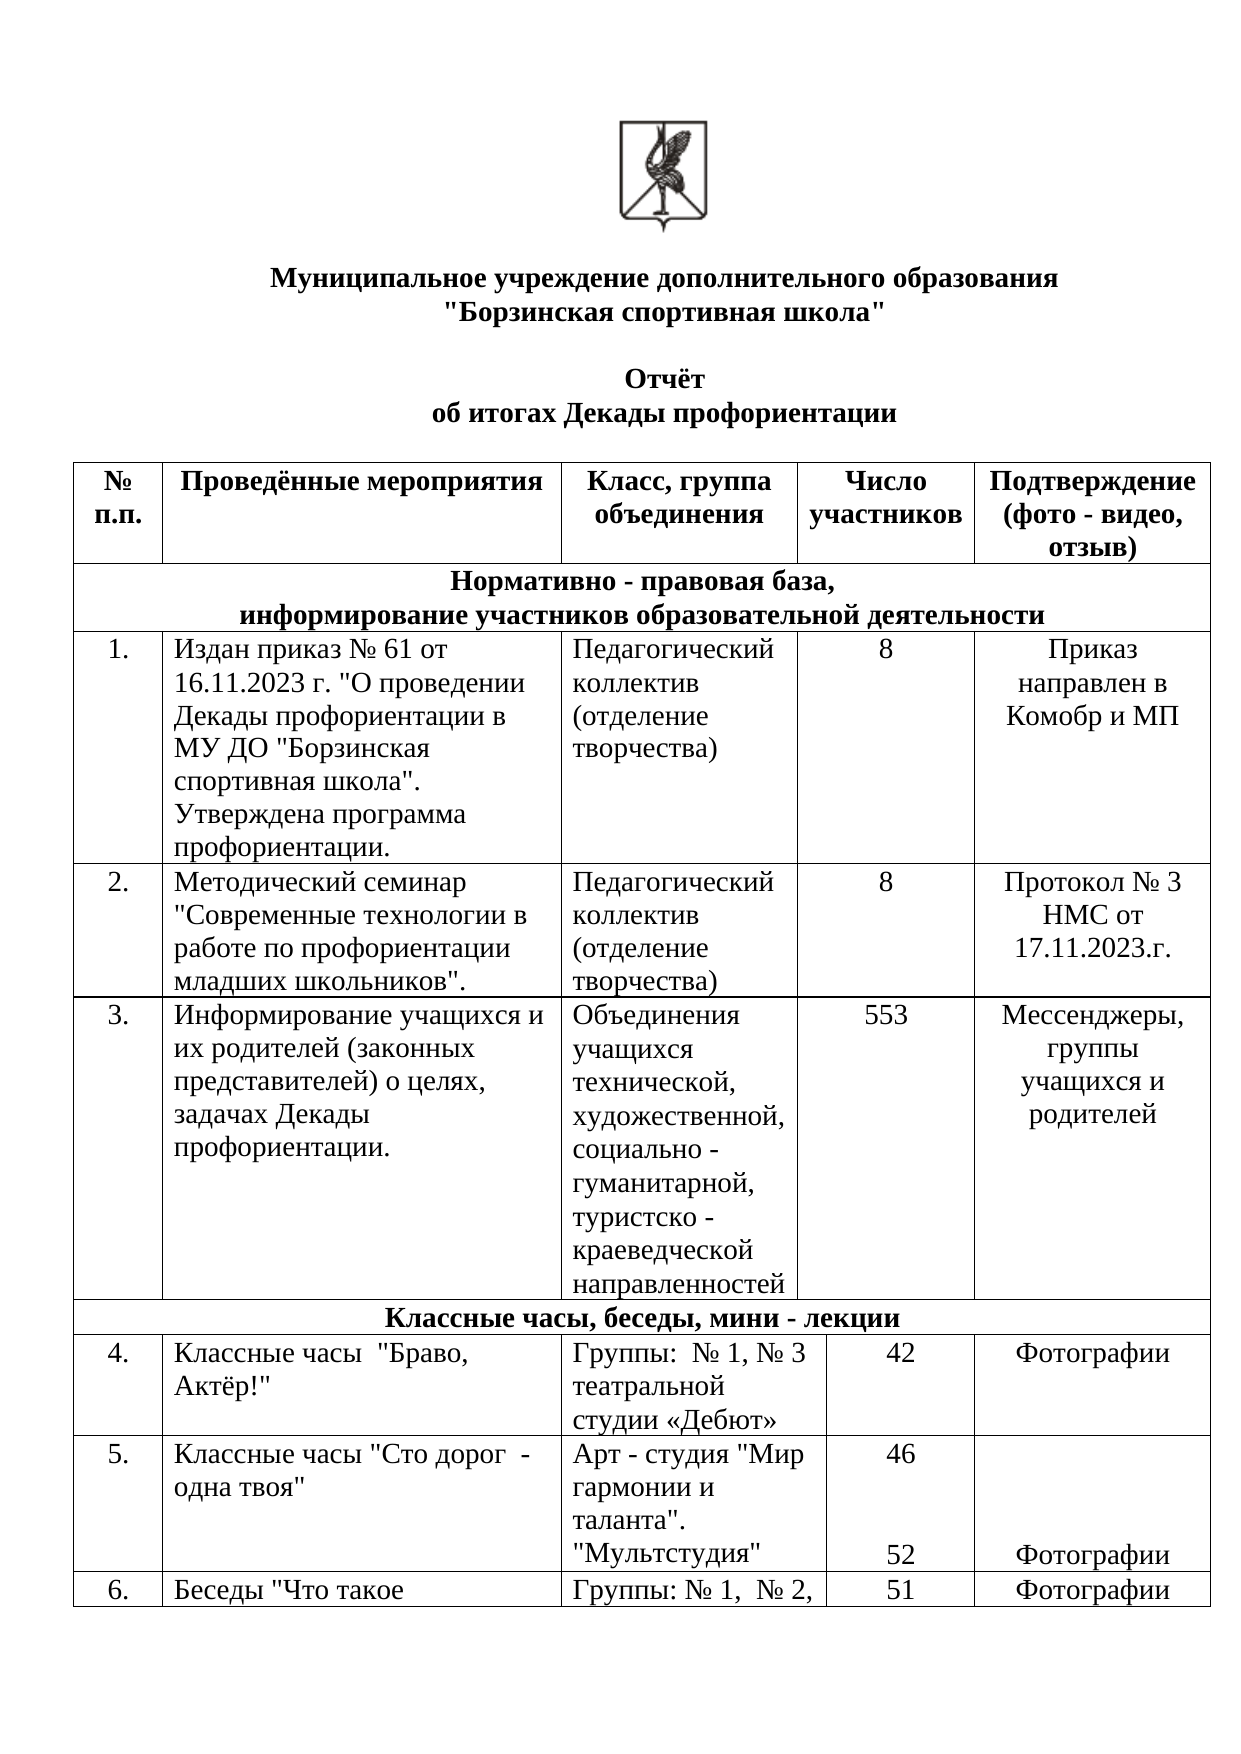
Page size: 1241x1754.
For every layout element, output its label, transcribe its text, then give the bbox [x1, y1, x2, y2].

table_header Класс, группа объединения [562, 463, 797, 562]
table_cell Издан приказ № 61 от 16.11.2023 г. "О проведении Декады профориентации в МУ ДО "Борзинская спортивная школа". Утверждена программа профориентации. [163, 632, 561, 863]
table_cell 42 [827, 1335, 974, 1435]
table_cell Методический семинар "Современные технологии в работе по профориентации младших школьников". [163, 864, 561, 996]
text "Борзинская спортивная школа" [177, 294, 1152, 328]
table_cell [975, 1572, 1210, 1606]
table_cell Нормативно - правовая база, информирование участников образовательной деятельности [74, 564, 1210, 631]
table_cell Протокол № 3 НМС от 17.11.2023.г. [975, 864, 1210, 996]
table_cell Объединения учащихся технической, художественной,социально - гуманитарной, туристско - краеведческой направленностей [562, 998, 797, 1299]
table_cell Классные часы "Браво, Актёр!" [163, 1335, 561, 1435]
text Муниципальное учреждение дополнительного образования [177, 261, 1152, 294]
table_cell Классные часы "Сто дорог - одна твоя" [163, 1436, 561, 1571]
table_cell Педагогический коллектив (отделение творчества) [562, 864, 797, 996]
table_cell Фотографии [975, 1335, 1210, 1435]
table_cell 4. [74, 1335, 162, 1435]
table_cell 51 19 101 [827, 1572, 974, 1606]
table_header № п.п. [74, 463, 162, 562]
table_header Проведённые мероприятия [163, 463, 561, 562]
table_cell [562, 1572, 826, 1606]
table_cell 6. [74, 1572, 162, 1606]
table_cell 553 [798, 998, 974, 1299]
table_header Число участников [798, 463, 974, 562]
table_cell 8 [798, 864, 974, 996]
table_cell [163, 1572, 561, 1606]
table_cell 2. [74, 864, 162, 996]
picture [612, 118, 717, 236]
table_cell Информирование учащихся и их родителей (законных представителей) о целях, задачах Декады профориентации. [163, 998, 561, 1299]
table_cell 8 [798, 632, 974, 863]
table_cell Группы: № 1, № 3 театральной студии «Дебют» [562, 1335, 826, 1435]
table_cell 3. [74, 998, 162, 1299]
table_header Подтверждение (фото - видео, отзыв) [975, 463, 1210, 562]
table_cell Арт - студия "Мир гармонии и таланта". "Мультстудия" [562, 1436, 826, 1571]
table_cell Педагогический коллектив (отделение творчества) [562, 632, 797, 863]
table_cell 46 52 [827, 1436, 974, 1571]
table_cell Приказ направлен в Комобр и МП [975, 632, 1210, 863]
text Отчёт [177, 361, 1152, 395]
table_cell Классные часы, беседы, мини - лекции [74, 1300, 1210, 1334]
table_cell 5. [74, 1436, 162, 1571]
text об итогах Декады профориентации [177, 395, 1152, 428]
table_cell 1. [74, 632, 162, 863]
table_cell Мессенджеры, группы учащихся и родителей [975, 998, 1210, 1299]
table_cell Фотографии [975, 1436, 1210, 1571]
